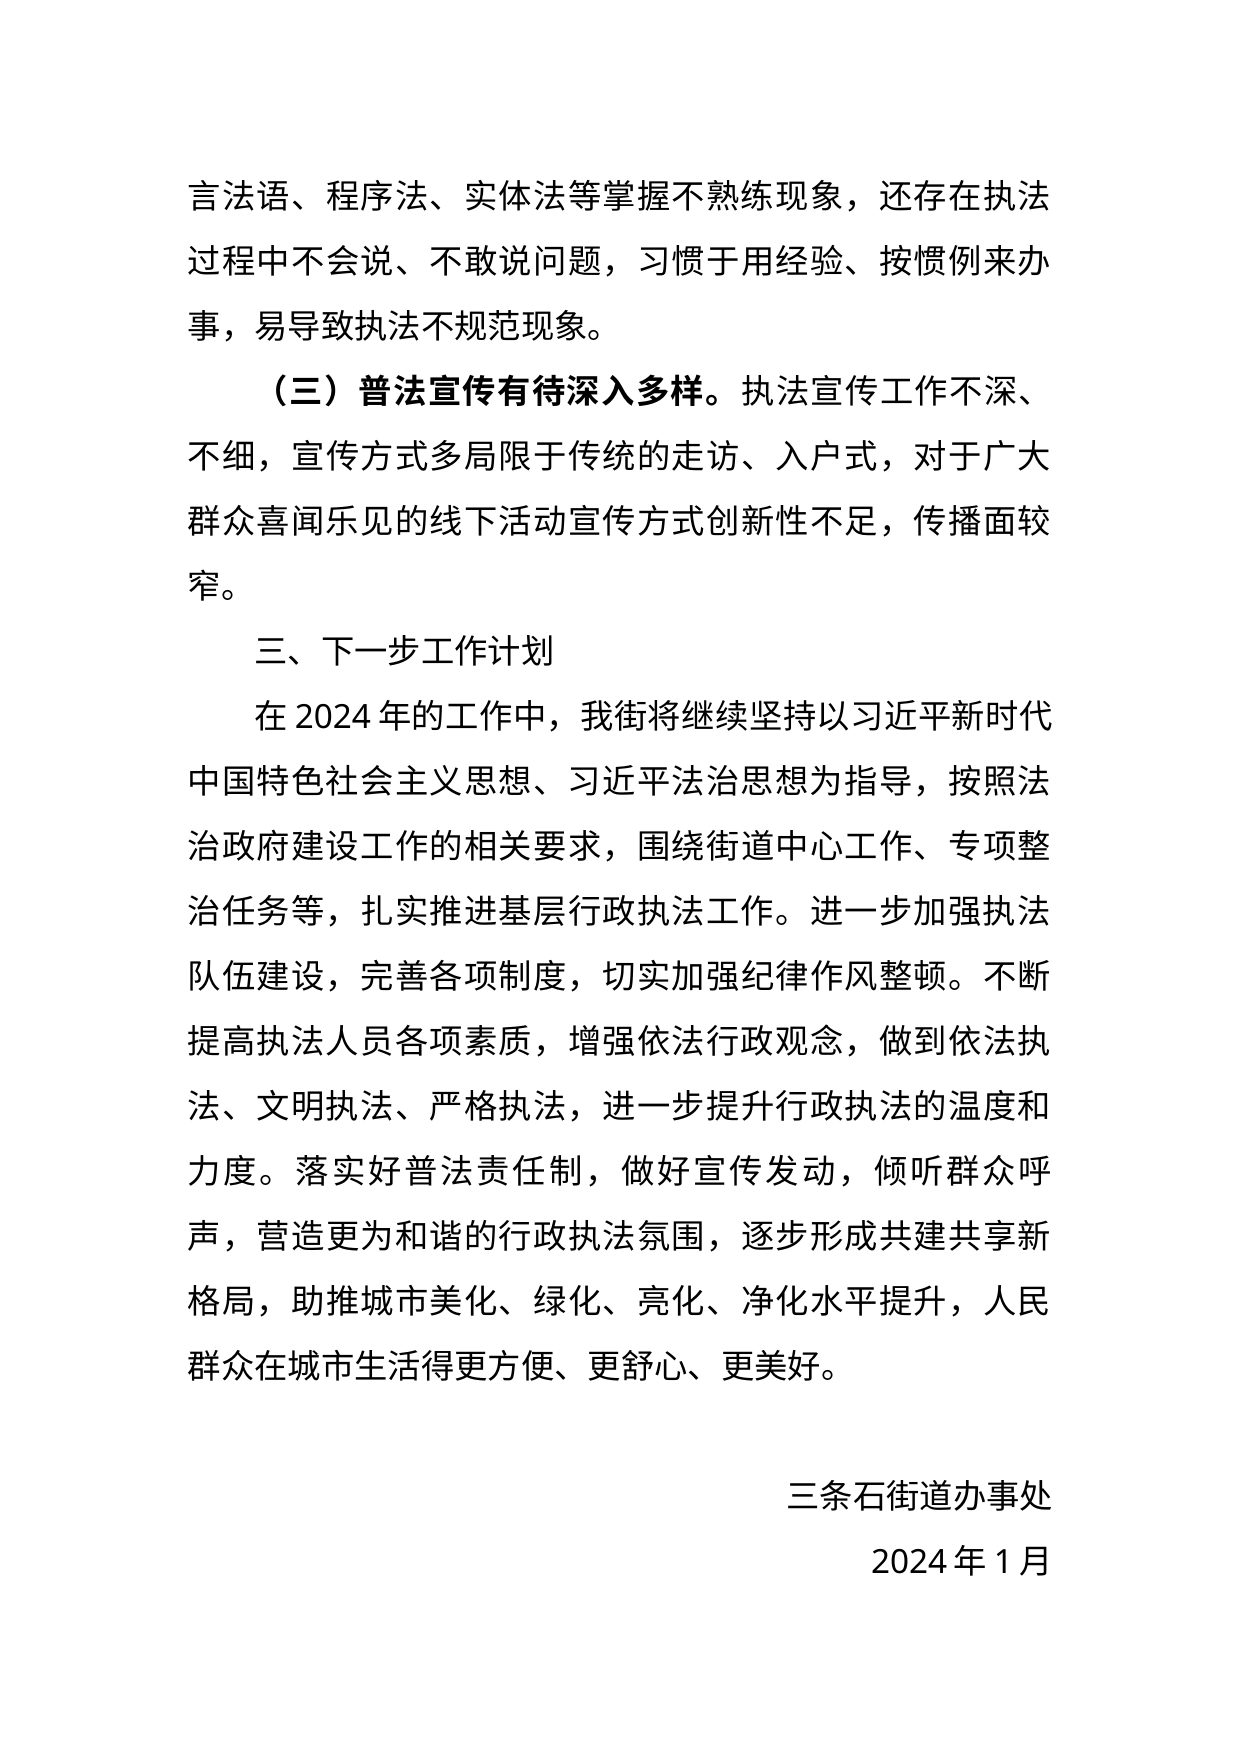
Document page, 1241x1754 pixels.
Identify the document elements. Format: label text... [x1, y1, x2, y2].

list （三）普法宣传有待深入多样。执法宣传工作不深、不细，宣传方式多局限于传统的走访、入户式，对于广大群众喜闻乐见的线下活动宣传方式创新性不足，传播面较窄。 [187, 357, 1053, 617]
list 三、下一步工作计划 [187, 617, 1053, 682]
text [187, 162, 1053, 357]
list 三条石街道办事处 [187, 1462, 1053, 1527]
text 在2024年的工作中，我街将继续坚持以习近平新时代中国特色社会主义思想、习近平法治思想为指导，按照法治政府建设工作的相关要求，围绕街道中心工作、专项整治任务等，扎实推进基层行政执法工作。进一步加强执法队伍建设，完善各项制度，切实加强纪律作风整顿。不断提高执法人员各项素质，增强依法行政观念，做到依法执法、文明执法、严格执法，进一步提升行政执法的温度和力度。落实好普法责任制，做好宣传发动，倾听群众呼声，营造更为和谐的行政执法氛围，逐步形成共建共享新格局，助推城市美化、绿化、亮化、净化水平提升，人民群众在城市生活得更方便、更舒心、更美好。 [187, 682, 1053, 1397]
list 2024年1月 [187, 1527, 1053, 1592]
